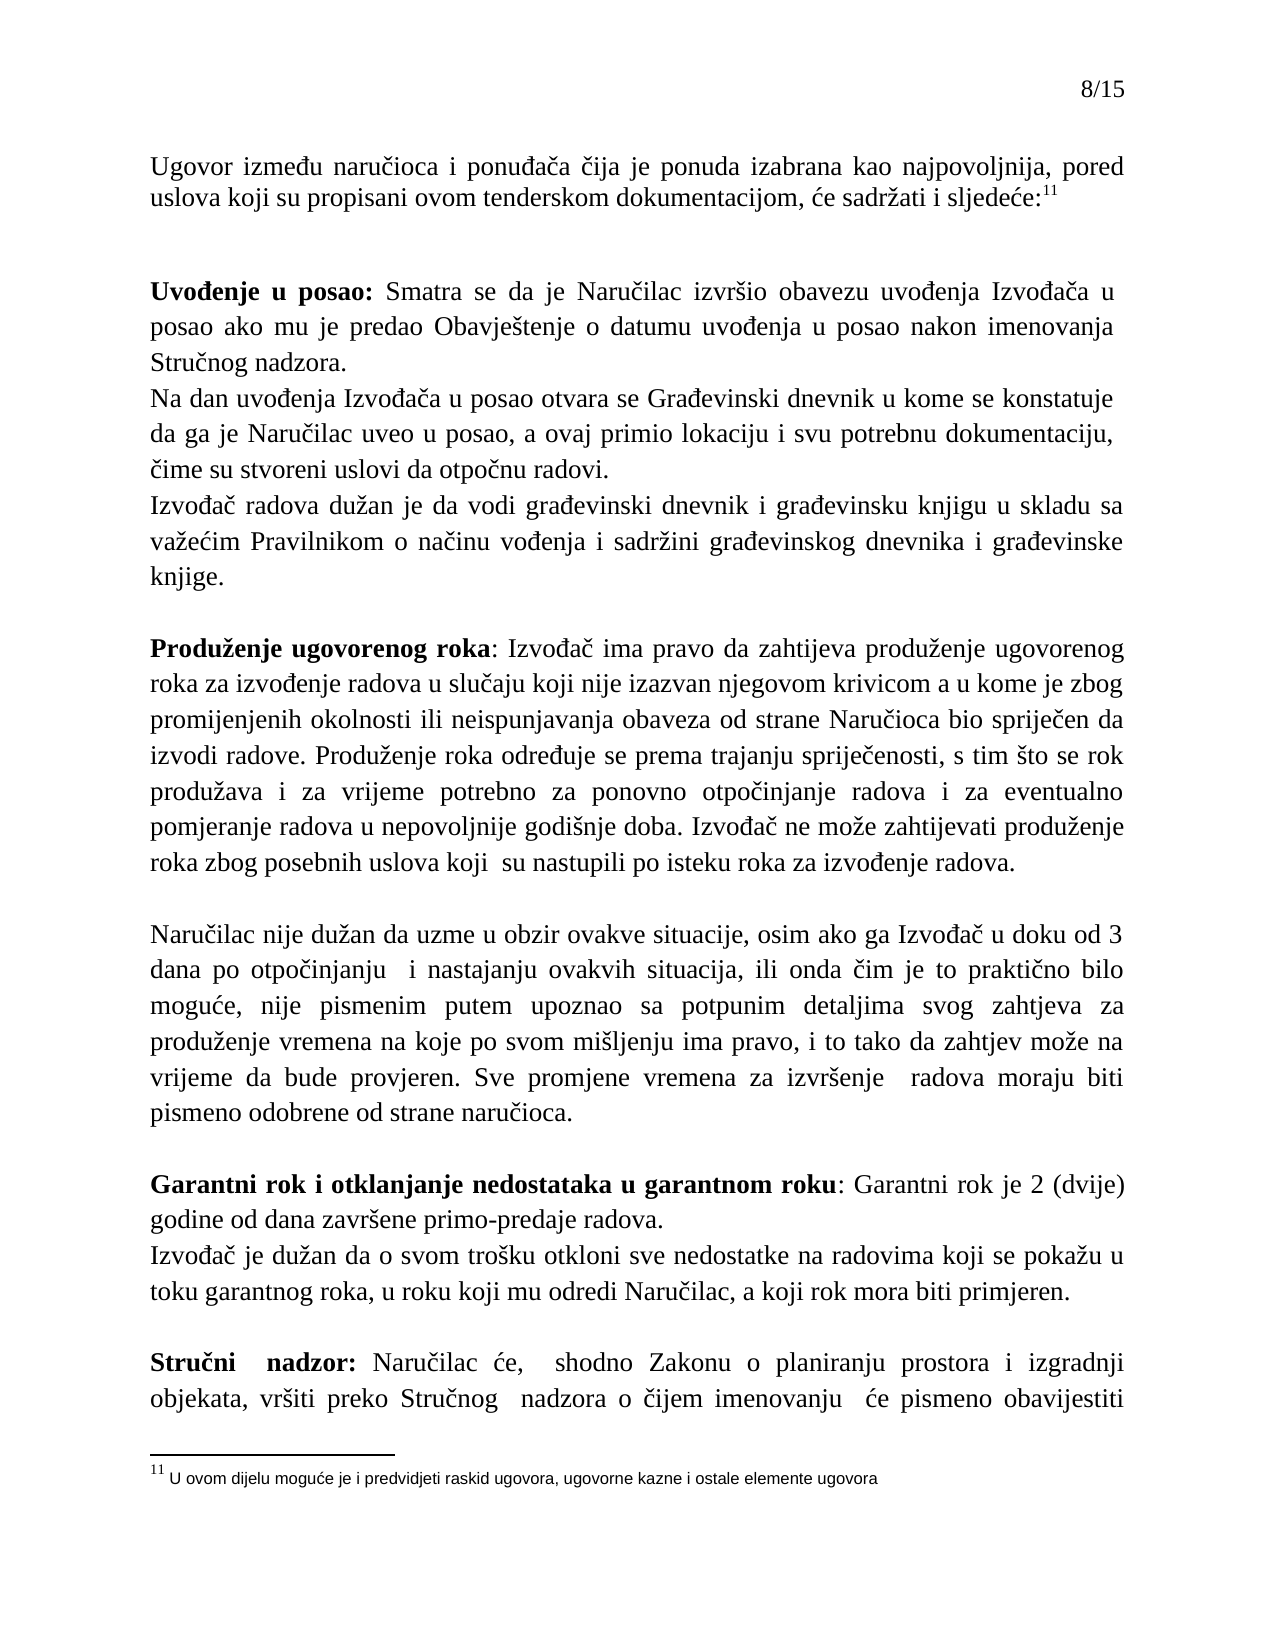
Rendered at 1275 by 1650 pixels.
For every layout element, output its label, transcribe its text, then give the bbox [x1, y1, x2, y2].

text Ugovor između naručioca i ponuđača čija je ponuda izabrana kao najpovoljnija, pored uslova koji su propisani ovom tenderskom dokumentacijom, će sadržati i sljedeće: [150, 150, 1125, 212]
text Izvođač radova dužan je da vodi građevinski dnevnik i građevinsku knjigu u skladu sa važećim Pravilnikom o načinu vođenja i sadržini građevinskog dnevnika i građevinske knjige. [150, 489, 1125, 592]
text Na dan uvođenja Izvođača u posao otvara se Građevinski dnevnik u kome se konstatuje da ga je Naručilac uveo u posao, a ovaj primio lokaciju i svu potrebnu dokumentaciju, čime su stvoreni uslovi da otpočnu radovi. [150, 382, 1115, 484]
text Produženje ugovorenog roka: Izvođač ima pravo da zahtijeva produženje ugovorenog roka za izvođenje radova u slučaju koji nije izazvan njegovom krivicom a u kome je zbog promijenjenih okolnosti ili neispunjavanja obaveza od strane Naručioca bio spriječen da izvodi radove. Produženje roka određuje se prema trajanju spriječenosti, s tim što se rok produžava i za vrijeme potrebno za ponovno otpočinjanje radova i za eventualno pomjeranje radova u nepovoljnije godišnje doba. Izvođač ne može zahtijevati produženje roka zbog posebnih uslova koji su nastupili po isteku roka za izvođenje radova. [150, 632, 1125, 877]
text Uvođenje u posao: Smatra se da je Naručilac izvršio obavezu uvođenja Izvođača u posao ako mu je predao Obavještenje o datumu uvođenja u posao nakon imenovanja Stručnog nadzora. [150, 274, 1115, 377]
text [150, 1346, 1125, 1413]
text Garantni rok i otklanjanje nedostataka u garantnom roku: Garantni rok je 2 (dvije) godine od dana završene primo-predaje radova. [150, 1168, 1125, 1235]
text Izvođač je dužan da o svom trošku otkloni sve nedostatke na radovima koji se pokažu u toku garantnog roka, u roku koji mu odredi Naručilac, a koji rok mora biti primjeren. [150, 1239, 1125, 1306]
text Naručilac nije dužan da uzme u obzir ovakve situacije, osim ako ga Izvođač u doku od 3 dana po otpočinjanju i nastajanju ovakvih situacija, ili onda čim je to praktično bilo moguće, nije pismenim putem upoznao sa potpunim detaljima svog zahtjeva za produženje vremena na koje po svom mišljenju ima pravo, i to tako da zahtjev može na vrijeme da bude provjeren. Sve promjene vremena za izvršenje radova moraju biti pismeno odobrene od strane naručioca. [150, 918, 1125, 1127]
